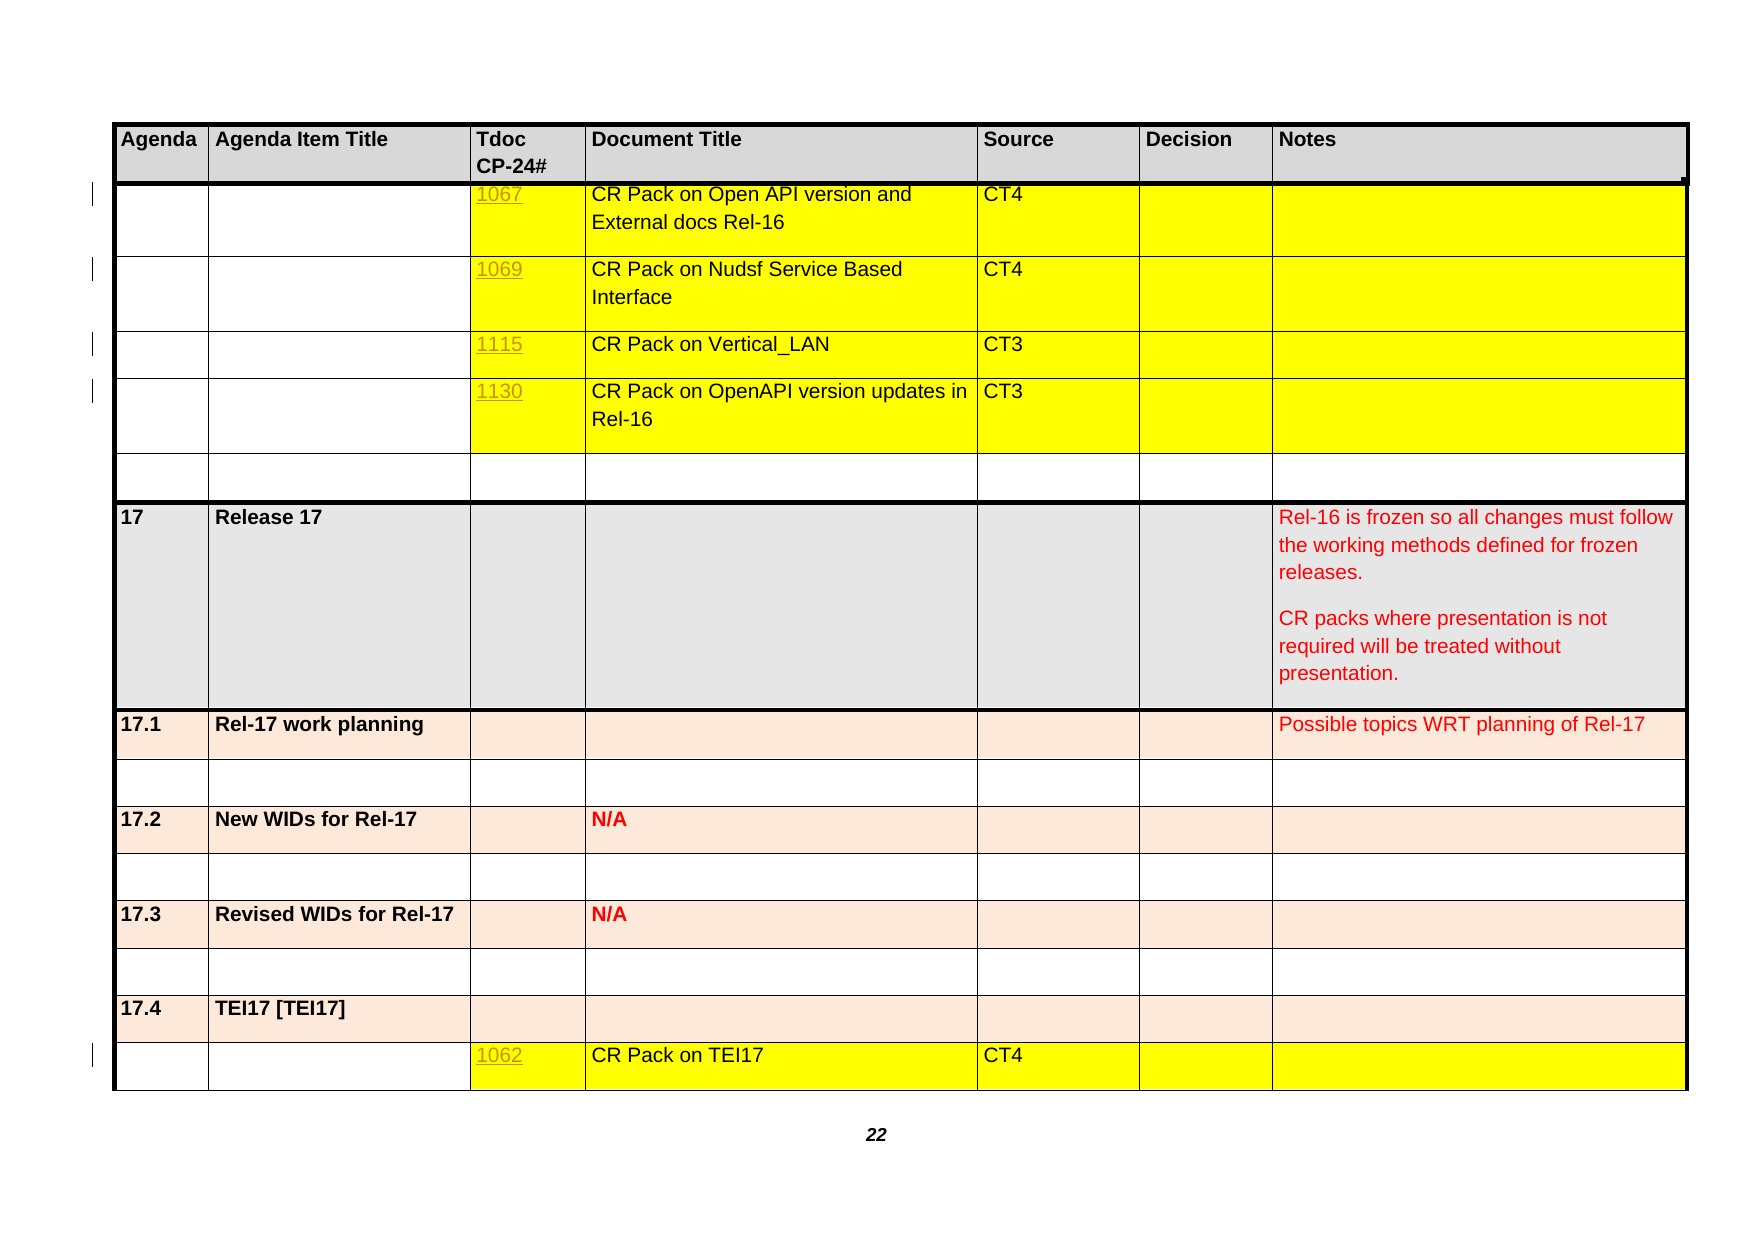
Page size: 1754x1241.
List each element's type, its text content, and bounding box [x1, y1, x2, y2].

table_cell CR Pack on OpenAPI version updates in Rel-16 [586, 379, 977, 453]
table_header Tdoc CP-24# [471, 127, 585, 181]
table_cell [209, 854, 470, 900]
table_cell [209, 949, 470, 995]
table_cell N/A [586, 807, 977, 853]
table_cell [1140, 949, 1272, 995]
table_cell [1140, 760, 1272, 806]
table_cell [471, 949, 585, 995]
table_cell [978, 901, 1139, 948]
table_cell [117, 454, 208, 500]
table_cell [978, 760, 1139, 806]
table_cell Rel-16 is frozen so all changes must follow the working methods defined for frozen releases. CR packs where presentation is not required will be treated without presentation. [1273, 505, 1685, 707]
table_cell [1273, 257, 1685, 331]
table_cell 17.2 [117, 807, 208, 853]
table_cell [471, 505, 585, 707]
table_cell [1140, 257, 1272, 331]
table_cell [471, 257, 585, 331]
table_cell [978, 807, 1139, 853]
table_cell [586, 854, 977, 900]
table_cell [1273, 854, 1685, 900]
table_cell 17.3 [117, 901, 208, 948]
table_cell [1140, 505, 1272, 707]
table_cell CT3 [978, 379, 1139, 453]
table_cell TEI17 [TEI17] [209, 996, 470, 1042]
table_cell Possible topics WRT planning of Rel-17 [1273, 712, 1685, 758]
table_cell [586, 454, 977, 500]
table_cell Rel-17 work planning [209, 712, 470, 758]
table_cell [1273, 901, 1685, 948]
table_cell CT4 [978, 1043, 1139, 1089]
table_cell [1140, 807, 1272, 853]
table_cell [117, 257, 208, 331]
table_cell [1140, 854, 1272, 900]
table_cell Revised WIDs for Rel-17 [209, 901, 470, 948]
table_header Agenda [117, 127, 208, 181]
table_cell [1140, 1043, 1272, 1089]
table_cell [978, 949, 1139, 995]
table_cell [209, 257, 470, 331]
table_cell [117, 332, 208, 378]
table_cell [117, 854, 208, 900]
table_cell [1140, 379, 1272, 453]
table_cell [1140, 186, 1272, 256]
table_cell [471, 901, 585, 948]
table_header Document Title [586, 127, 977, 181]
table_cell [978, 996, 1139, 1042]
table_cell CT4 [978, 257, 1139, 331]
table_cell [471, 186, 585, 256]
table_cell [117, 949, 208, 995]
table_cell [471, 1043, 585, 1089]
table_cell New WIDs for Rel-17 [209, 807, 470, 853]
table_cell [471, 854, 585, 900]
table_cell CR Pack on TEI17 [586, 1043, 977, 1089]
table_cell 17 [117, 505, 208, 707]
table_cell [117, 186, 208, 256]
table_cell [117, 379, 208, 453]
table_cell [586, 949, 977, 995]
table_cell [209, 332, 470, 378]
table_cell [209, 760, 470, 806]
table_cell [1273, 949, 1685, 995]
table_cell [1273, 807, 1685, 853]
table_header Source [978, 127, 1139, 181]
table_cell [471, 760, 585, 806]
table_cell [1273, 996, 1685, 1042]
table_cell [209, 186, 470, 256]
table_header Notes [1273, 127, 1686, 181]
table_cell CT4 [978, 186, 1139, 256]
table_cell [1273, 760, 1685, 806]
table_cell [209, 379, 470, 453]
table_cell [1140, 454, 1272, 500]
table_cell [209, 454, 470, 500]
table_cell [586, 760, 977, 806]
table_cell [117, 1043, 208, 1089]
table_cell [1273, 186, 1685, 256]
table_cell [1273, 332, 1685, 378]
table_cell [586, 712, 977, 758]
table_cell 17.1 [117, 712, 208, 758]
table_cell [1140, 996, 1272, 1042]
table_cell CT3 [978, 332, 1139, 378]
table_cell 17.4 [117, 996, 208, 1042]
table_cell [1140, 901, 1272, 948]
table_cell [978, 712, 1139, 758]
table_cell [1273, 454, 1685, 500]
table_cell [471, 996, 585, 1042]
table_cell [1140, 332, 1272, 378]
table_cell [471, 332, 585, 378]
table_cell [978, 454, 1139, 500]
table_header Agenda Item Title [209, 127, 470, 181]
table_cell [586, 996, 977, 1042]
table_header Decision [1140, 127, 1272, 181]
table_cell CR Pack on Nudsf Service Based Interface [586, 257, 977, 331]
table_cell N/A [586, 901, 977, 948]
table_cell [1273, 1043, 1685, 1089]
table_cell [471, 454, 585, 500]
table_cell [586, 505, 977, 707]
table_cell [1273, 379, 1685, 453]
table_cell [471, 807, 585, 853]
table_cell [1140, 712, 1272, 758]
table_cell CR Pack on Vertical_LAN [586, 332, 977, 378]
table_cell [117, 760, 208, 806]
table_cell CR Pack on Open API version and External docs Rel-16 [586, 186, 977, 256]
table_cell [978, 854, 1139, 900]
table_cell [978, 505, 1139, 707]
table_cell [209, 1043, 470, 1089]
table_cell Release 17 [209, 505, 470, 707]
table_cell [471, 712, 585, 758]
table_cell [471, 379, 585, 453]
